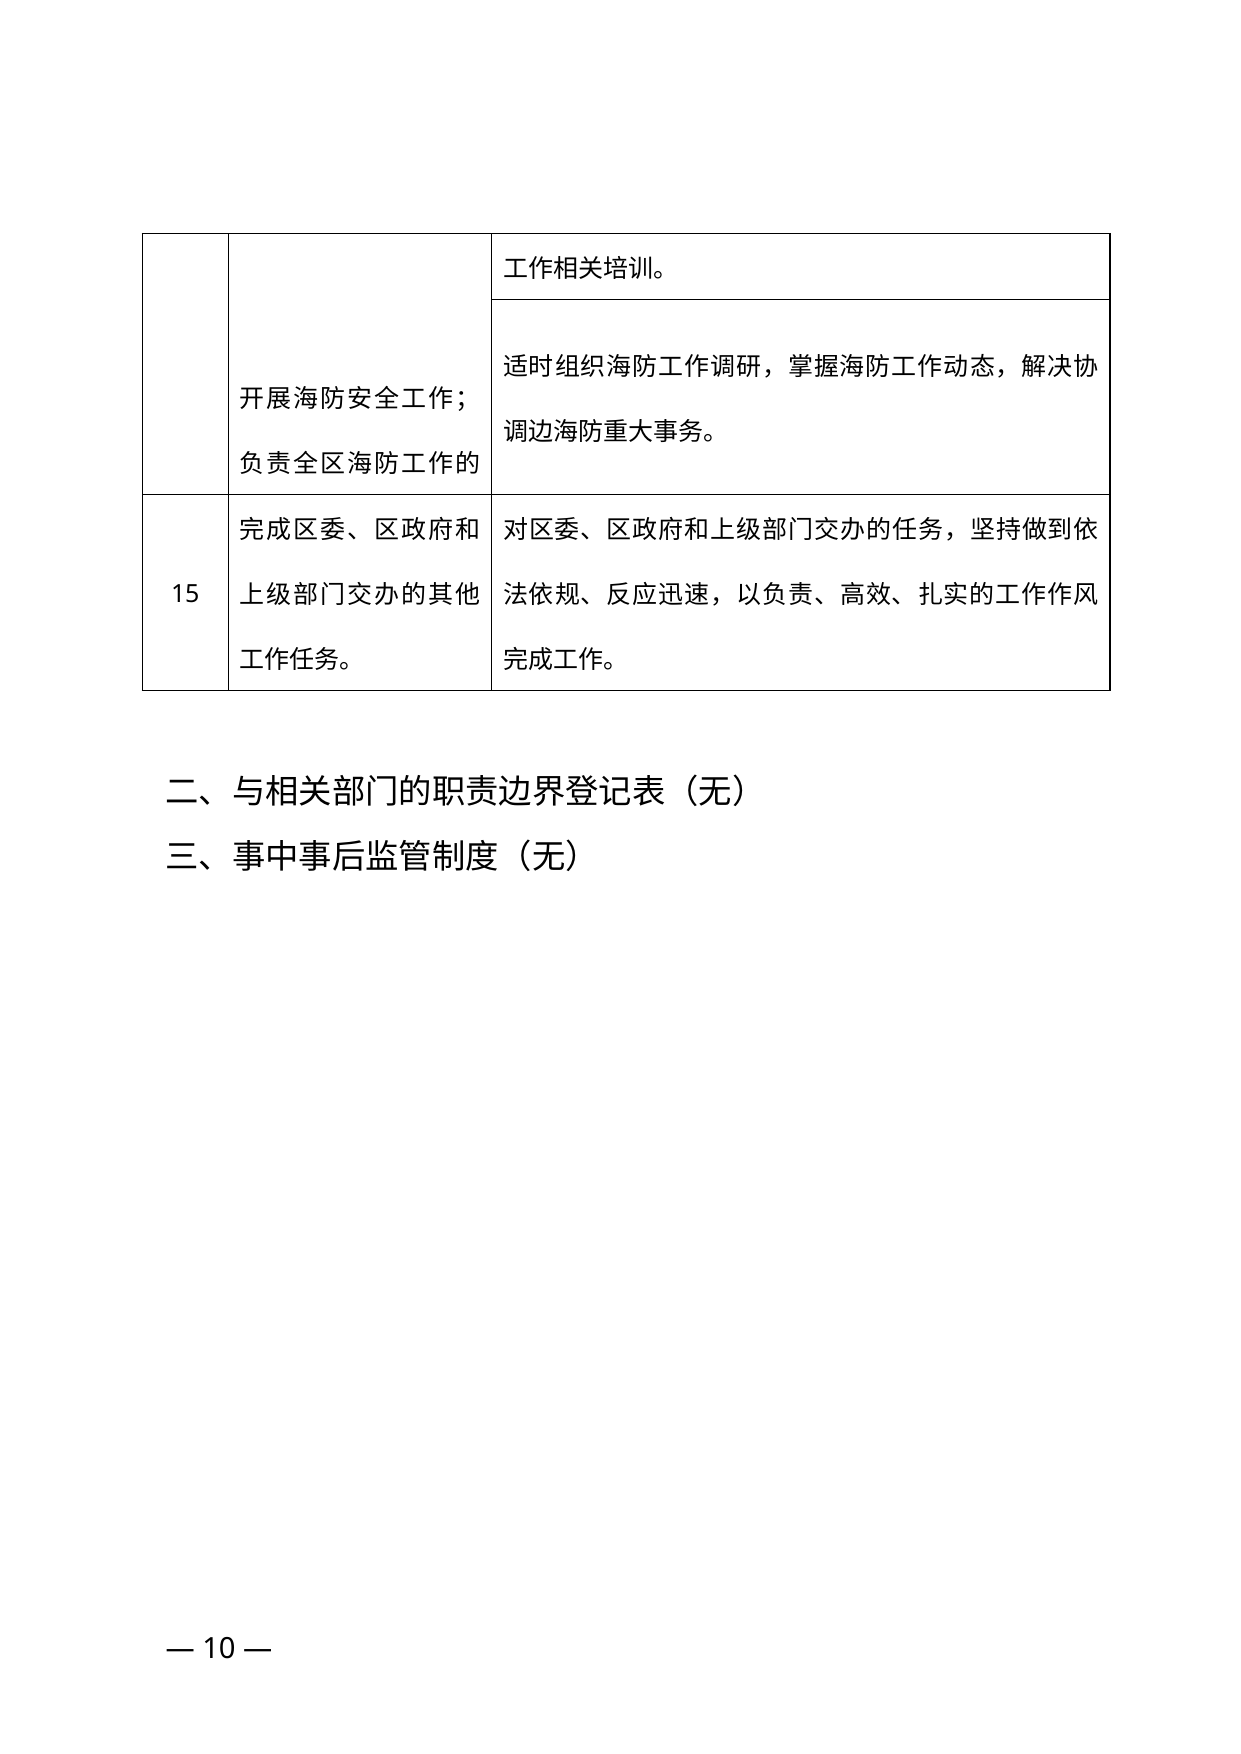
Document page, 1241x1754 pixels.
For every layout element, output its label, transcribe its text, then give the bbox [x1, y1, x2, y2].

table_cell 适时组织海防工作调研，掌握海防工作动态，解决协调边海防重大事务。 [492, 300, 1109, 494]
list 二、与相关部门的职责边界登记表（无） [165, 756, 1087, 821]
table_cell 15 [143, 495, 228, 690]
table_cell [492, 234, 1109, 299]
table_cell 对区委、区政府和上级部门交办的任务，坚持做到依法依规、反应迅速，以负责、高效、扎实的工作作风完成工作。 [492, 495, 1109, 690]
table_cell 完成区委、区政府和上级部门交办的其他工作任务。 [229, 495, 491, 690]
list 三、事中事后监管制度（无） [165, 821, 1087, 886]
